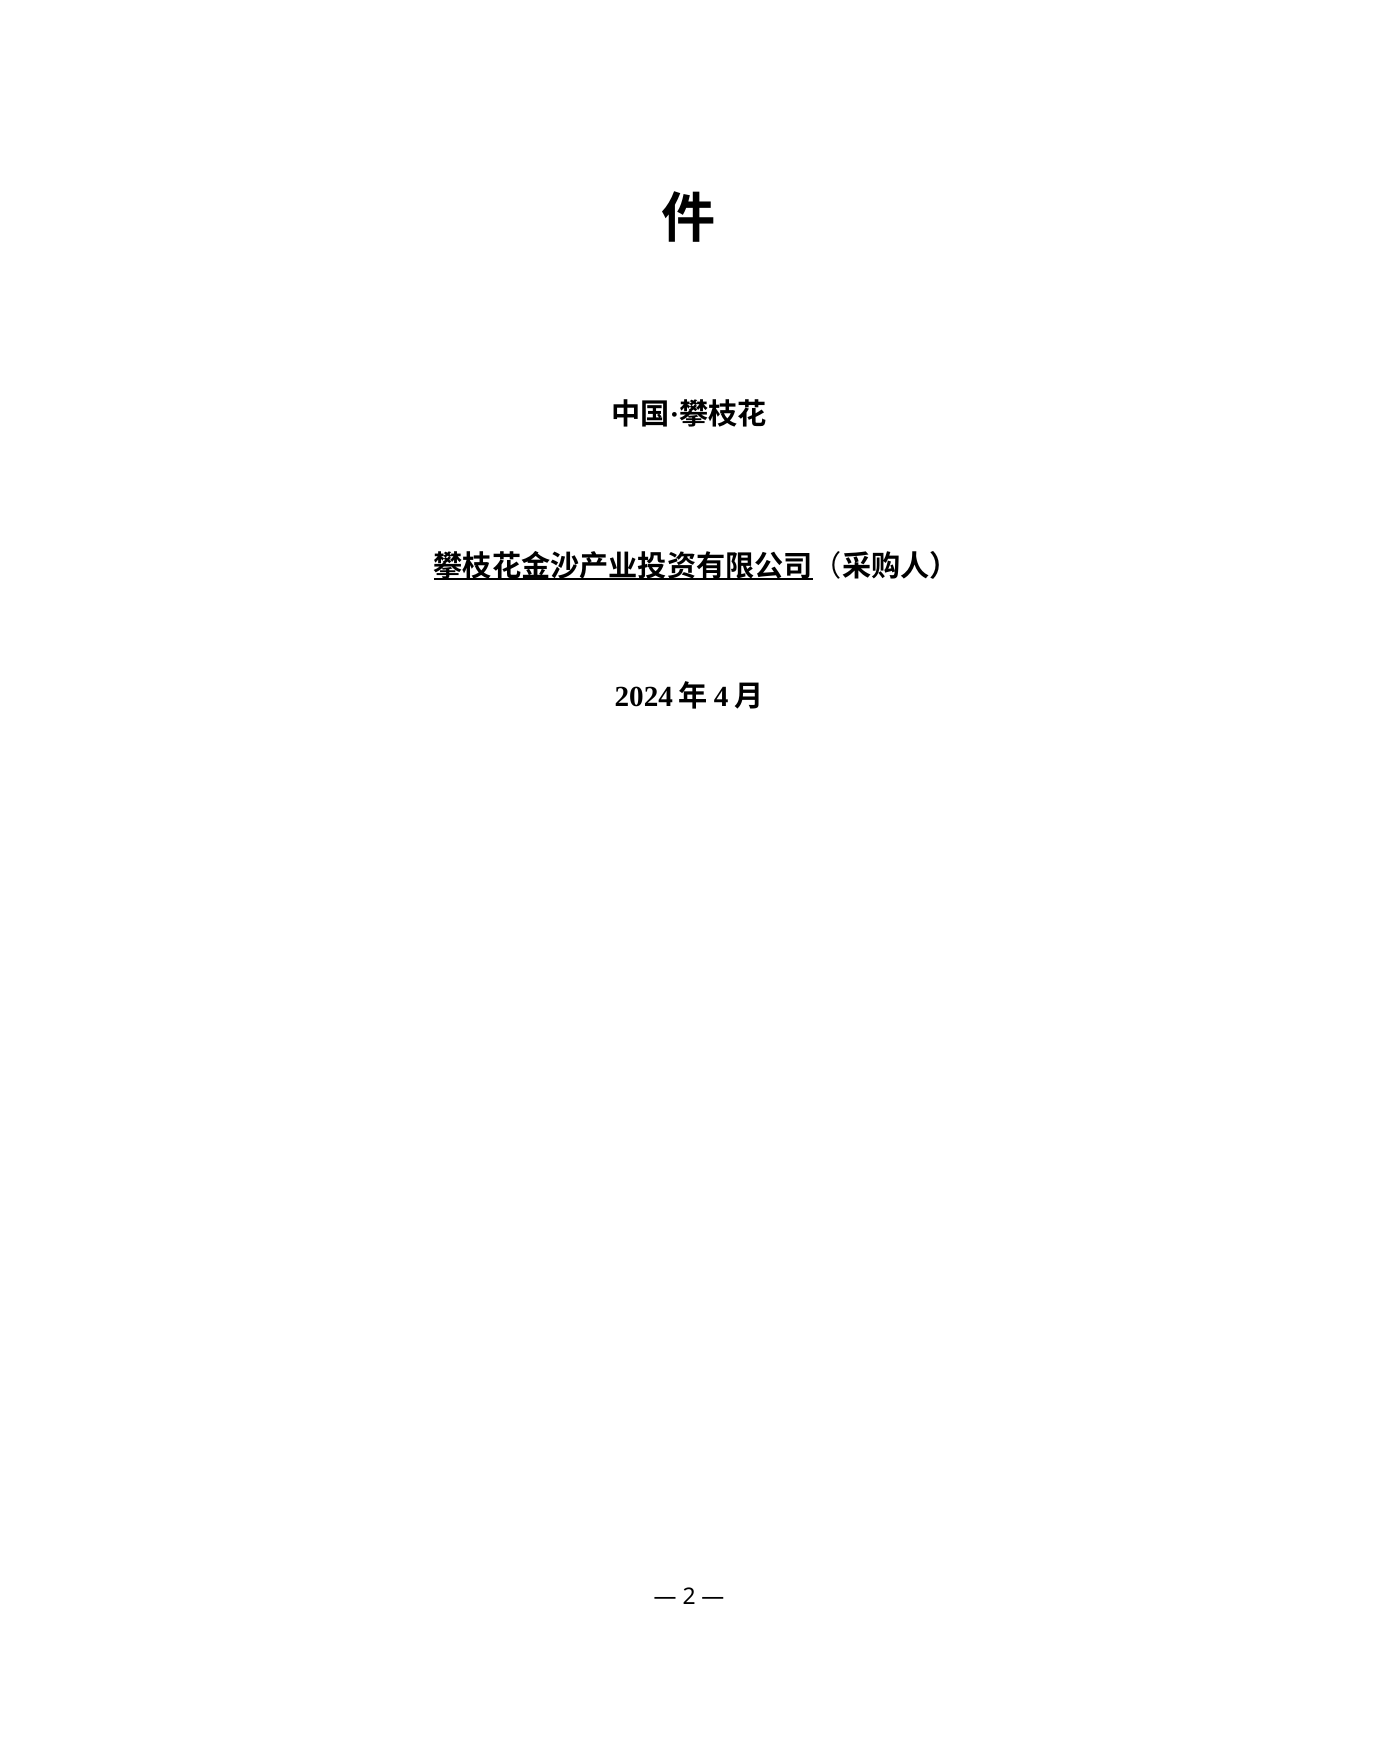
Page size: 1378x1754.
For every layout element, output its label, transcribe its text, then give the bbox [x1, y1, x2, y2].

text 2024年4月 [187, 661, 1190, 726]
text 攀枝花金沙产业投资有限公司（采购人） [187, 531, 1190, 596]
text 件 [187, 165, 1190, 263]
text 中国·攀枝花 [187, 379, 1190, 444]
